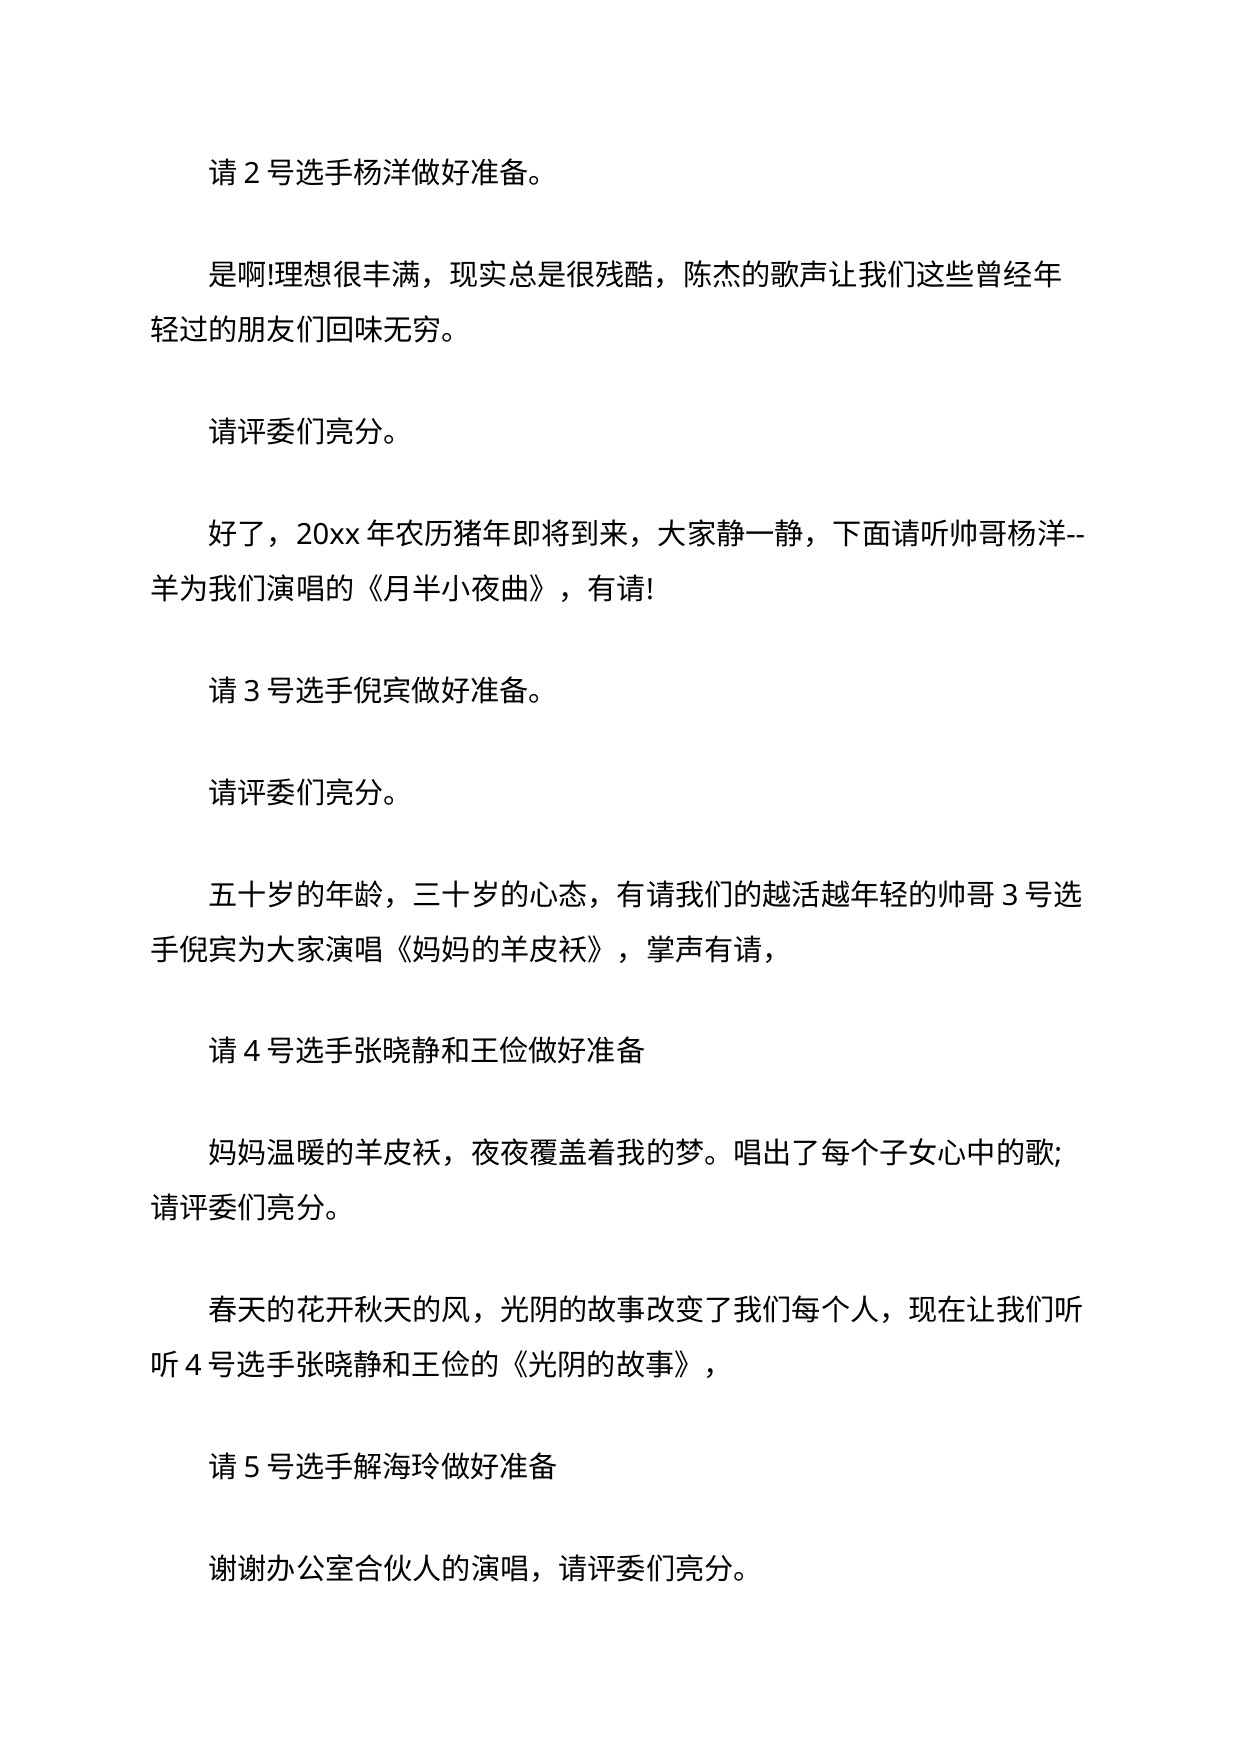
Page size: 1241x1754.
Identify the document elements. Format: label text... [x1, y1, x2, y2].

text 好了，20xx年农历猪年即将到来，大家静一静，下面请听帅哥杨洋--羊为我们演唱的《月半小夜曲》，有请! [150, 511, 1090, 608]
text 妈妈温暖的羊皮袄，夜夜覆盖着我的梦。唱出了每个子女心中的歌;请评委们亮分。 [150, 1130, 1090, 1227]
text 是啊!理想很丰满，现实总是很残酷，陈杰的歌声让我们这些曾经年轻过的朋友们回味无穷。 [150, 252, 1090, 349]
text 请4号选手张晓静和王俭做好准备 [150, 1028, 1090, 1070]
text 五十岁的年龄，三十岁的心态，有请我们的越活越年轻的帅哥3号选手倪宾为大家演唱《妈妈的羊皮袄》，掌声有请， [150, 871, 1090, 968]
text 请2号选手杨洋做好准备。 [150, 150, 1090, 192]
text 请评委们亮分。 [150, 409, 1090, 451]
text 请5号选手解海玲做好准备 [150, 1444, 1090, 1486]
text 请评委们亮分。 [150, 769, 1090, 812]
text 春天的花开秋天的风，光阴的故事改变了我们每个人，现在让我们听听4号选手张晓静和王俭的《光阴的故事》， [150, 1287, 1090, 1384]
text 谢谢办公室合伙人的演唱，请评委们亮分。 [150, 1546, 1090, 1588]
text 请3号选手倪宾做好准备。 [150, 667, 1090, 710]
